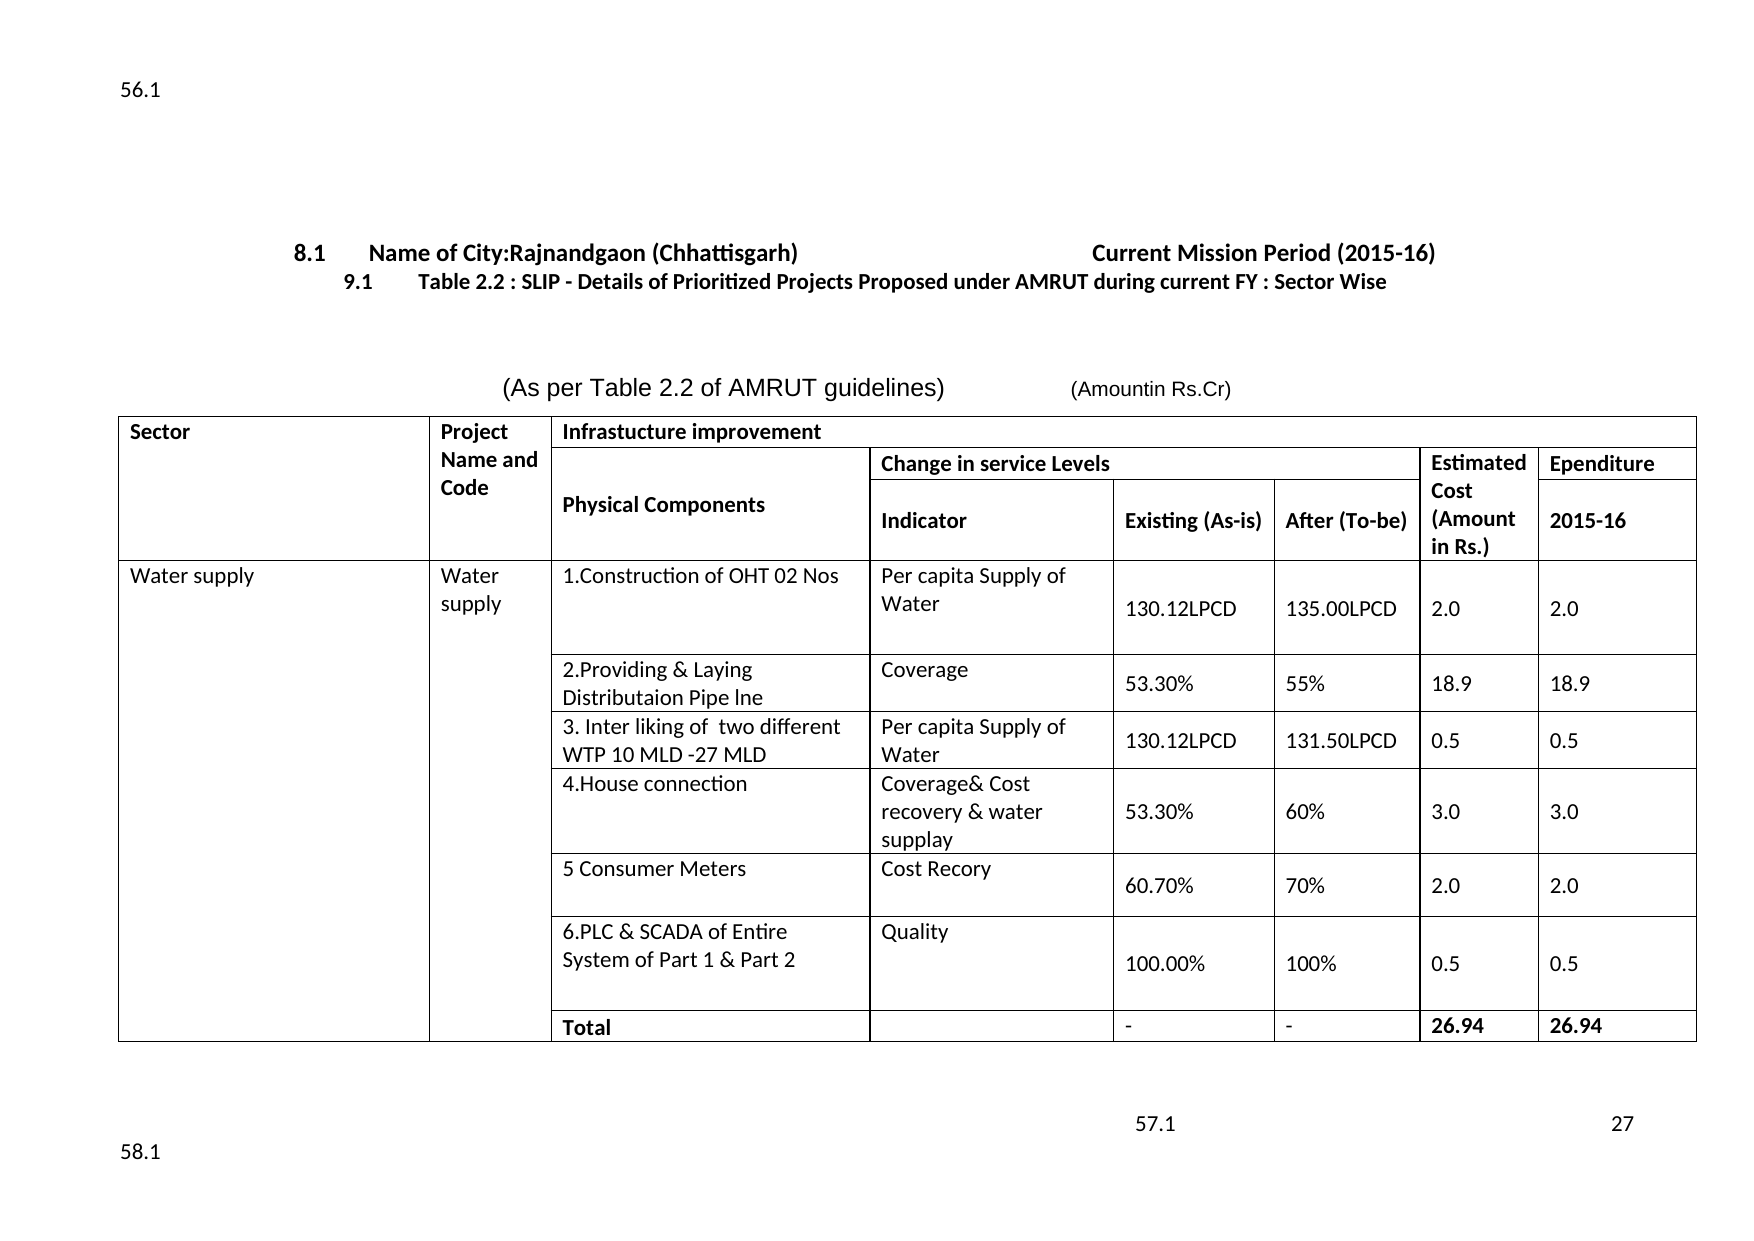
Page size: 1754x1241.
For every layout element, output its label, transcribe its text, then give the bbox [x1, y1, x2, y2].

table_cell 130.12LPCD [1114, 712, 1274, 768]
table_cell 6.PLC & SCADA of Entire System of Part 1 & Part 2 [552, 917, 869, 1009]
table_cell 53.30% [1114, 655, 1274, 711]
table_cell Existing (As-is) [1114, 480, 1274, 560]
table_cell [871, 1011, 1113, 1041]
table_cell 55% [1275, 655, 1419, 711]
table_cell Per capita Supply of Water [871, 561, 1113, 654]
table_cell Ependiture [1539, 448, 1696, 478]
table_header Name of City:Rajnandgaon (Chhattisgarh) Current Mission Period (2015-16) [119, 234, 1612, 267]
table_cell 60% [1275, 769, 1419, 853]
table_header Sector [119, 417, 429, 560]
table_cell 0.5 [1421, 712, 1538, 768]
table_cell 53.30% [1114, 769, 1274, 853]
table_cell 0.5 [1539, 917, 1696, 1009]
list (As per Table 2.2 of AMRUT guidelines) (Amountin Rs.Cr) [157, 373, 1634, 402]
table_cell Water supply [119, 561, 429, 1041]
table_cell Per capita Supply of Water [871, 712, 1113, 768]
table_cell Estimated Cost (Amount in Rs.) [1421, 448, 1538, 560]
table_cell Total [552, 1011, 869, 1041]
table_cell 2.0 [1539, 561, 1696, 654]
table_cell 60.70% [1114, 854, 1274, 916]
table_cell 1.Construction of OHT 02 Nos [552, 561, 869, 654]
table_cell - [1275, 1011, 1419, 1041]
table_cell 2.Providing & Laying Distributaion Pipe lne [552, 655, 869, 711]
table_cell Coverage [871, 655, 1113, 711]
table_cell 26.94 [1421, 1011, 1538, 1041]
table_cell 0.5 [1539, 712, 1696, 768]
table_cell 100.00% [1114, 917, 1274, 1009]
table_cell Table 2.2 : SLIP - Details of Prioritized Projects Proposed under AMRUT during current FY : Sector Wise [119, 267, 1612, 330]
table_cell After (To-be) [1275, 480, 1419, 560]
table_cell Physical Components [552, 448, 869, 560]
table_cell Coverage& Cost recovery & water supplay [871, 769, 1113, 853]
table_cell 4.House connection [552, 769, 869, 853]
table_cell 3. Inter liking of two different WTP 10 MLD -27 MLD [552, 712, 869, 768]
table_cell 135.00LPCD [1275, 561, 1419, 654]
table_cell 130.12LPCD [1114, 561, 1274, 654]
table_cell 2.0 [1421, 854, 1538, 916]
table_cell 131.50LPCD [1275, 712, 1419, 768]
table_cell 100% [1275, 917, 1419, 1009]
table_cell 70% [1275, 854, 1419, 916]
table_cell Quality [871, 917, 1113, 1009]
table_cell Change in service Levels [871, 448, 1419, 478]
table_cell 18.9 [1539, 655, 1696, 711]
table_cell 2.0 [1421, 561, 1538, 654]
table_header Project Name and Code [430, 417, 551, 560]
table_cell 3.0 [1421, 769, 1538, 853]
table_cell 2.0 [1539, 854, 1696, 916]
table_cell 26.94 [1539, 1011, 1696, 1041]
table_cell 18.9 [1421, 655, 1538, 711]
table_cell 5 Consumer Meters [552, 854, 869, 916]
table_cell Cost Recory [871, 854, 1113, 916]
table_cell Indicator [871, 480, 1113, 560]
table_cell - [1114, 1011, 1274, 1041]
table_header Infrastucture improvement [552, 417, 1696, 447]
table_cell 2015-16 [1539, 480, 1696, 560]
table_cell 0.5 [1421, 917, 1538, 1009]
table_cell Water supply [430, 561, 551, 1041]
table_cell 3.0 [1539, 769, 1696, 853]
